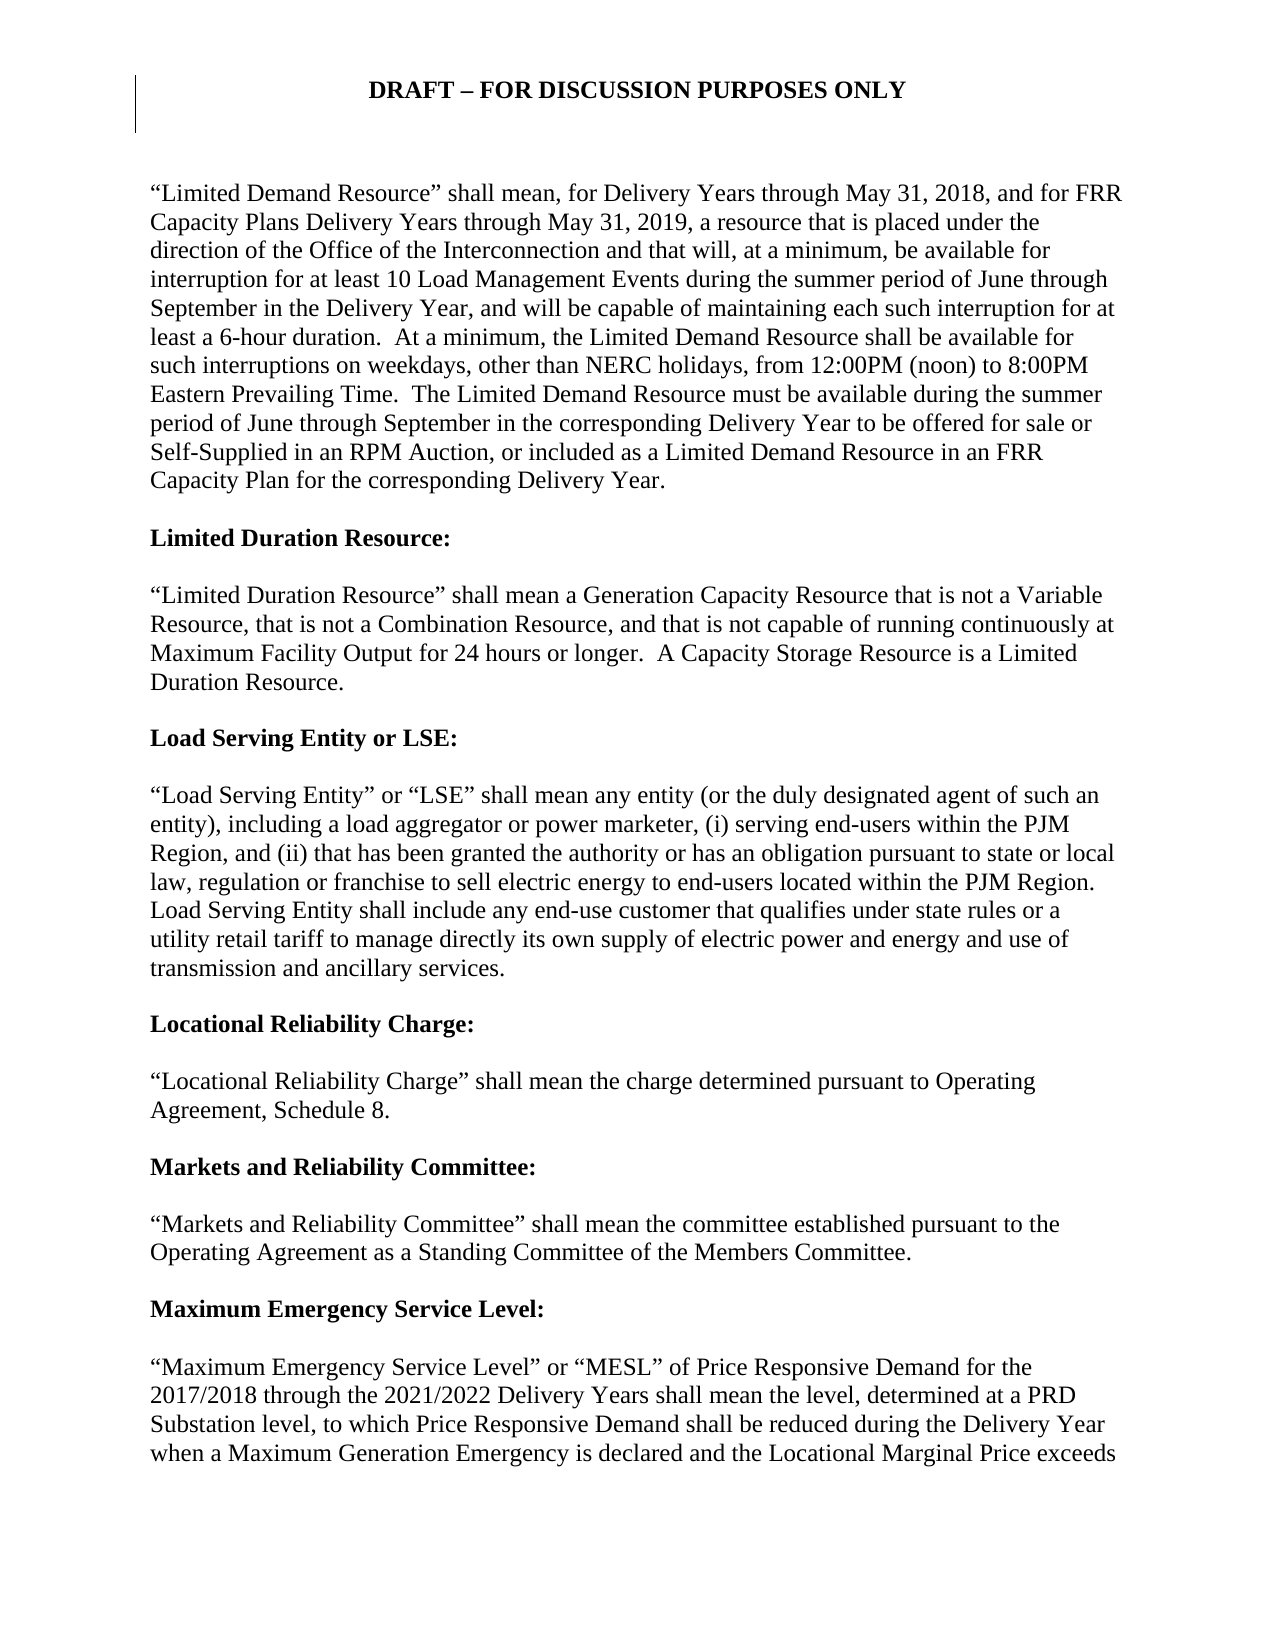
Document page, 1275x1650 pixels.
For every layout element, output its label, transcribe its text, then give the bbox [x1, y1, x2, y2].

text “Load Serving Entity” or “LSE” shall mean any entity (or the duly designated agent of such an entity), including a load aggregator or power marketer, (i) serving end-users within the PJM Region, and (ii) that has been granted the authority or has an obligation pursuant to state or local law, regulation or franchise to sell electric energy to end-users located within the PJM Region. Load Serving Entity shall include any end-use customer that qualifies under state rules or a utility retail tariff to manage directly its own supply of electric power and energy and use of transmission and ancillary services. [150, 780, 1125, 982]
text “Limited Demand Resource” shall mean, for Delivery Years through May 31, 2018, and for FRR Capacity Plans Delivery Years through May 31, 2019, a resource that is placed under the direction of the Office of the Interconnection and that will, at a minimum, be available for interruption for at least 10 Load Management Events during the summer period of June through September in the Delivery Year, and will be capable of maintaining each such interruption for at least a 6-hour duration. At a minimum, the Limited Demand Resource shall be available for such interruptions on weekdays, other than NERC holidays, from 12:00PM (noon) to 8:00PM Eastern Prevailing Time. The Limited Demand Resource must be available during the summer period of June through September in the corresponding Delivery Year to be offered for sale or Self-Supplied in an RPM Auction, or included as a Limited Demand Resource in an FRR Capacity Plan for the corresponding Delivery Year. [150, 178, 1125, 494]
text Markets and Reliability Committee: [150, 1152, 1125, 1181]
text Maximum Emergency Service Level: [150, 1294, 1125, 1323]
text “Limited Duration Resource” shall mean a Generation Capacity Resource that is not a Variable Resource, that is not a Combination Resource, and that is not capable of running continuously at Maximum Facility Output for 24 hours or longer. A Capacity Storage Resource is a Limited Duration Resource. [150, 581, 1125, 696]
text Limited Duration Resource: [150, 523, 1125, 552]
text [150, 1352, 1125, 1467]
text Locational Reliability Charge: [150, 1009, 1125, 1038]
text “Locational Reliability Charge” shall mean the charge determined pursuant to Operating Agreement, Schedule 8. [150, 1066, 1125, 1124]
text “Markets and Reliability Committee” shall mean the committee established pursuant to the Operating Agreement as a Standing Committee of the Members Committee. [150, 1209, 1125, 1266]
text Load Serving Entity or LSE: [150, 723, 1125, 752]
